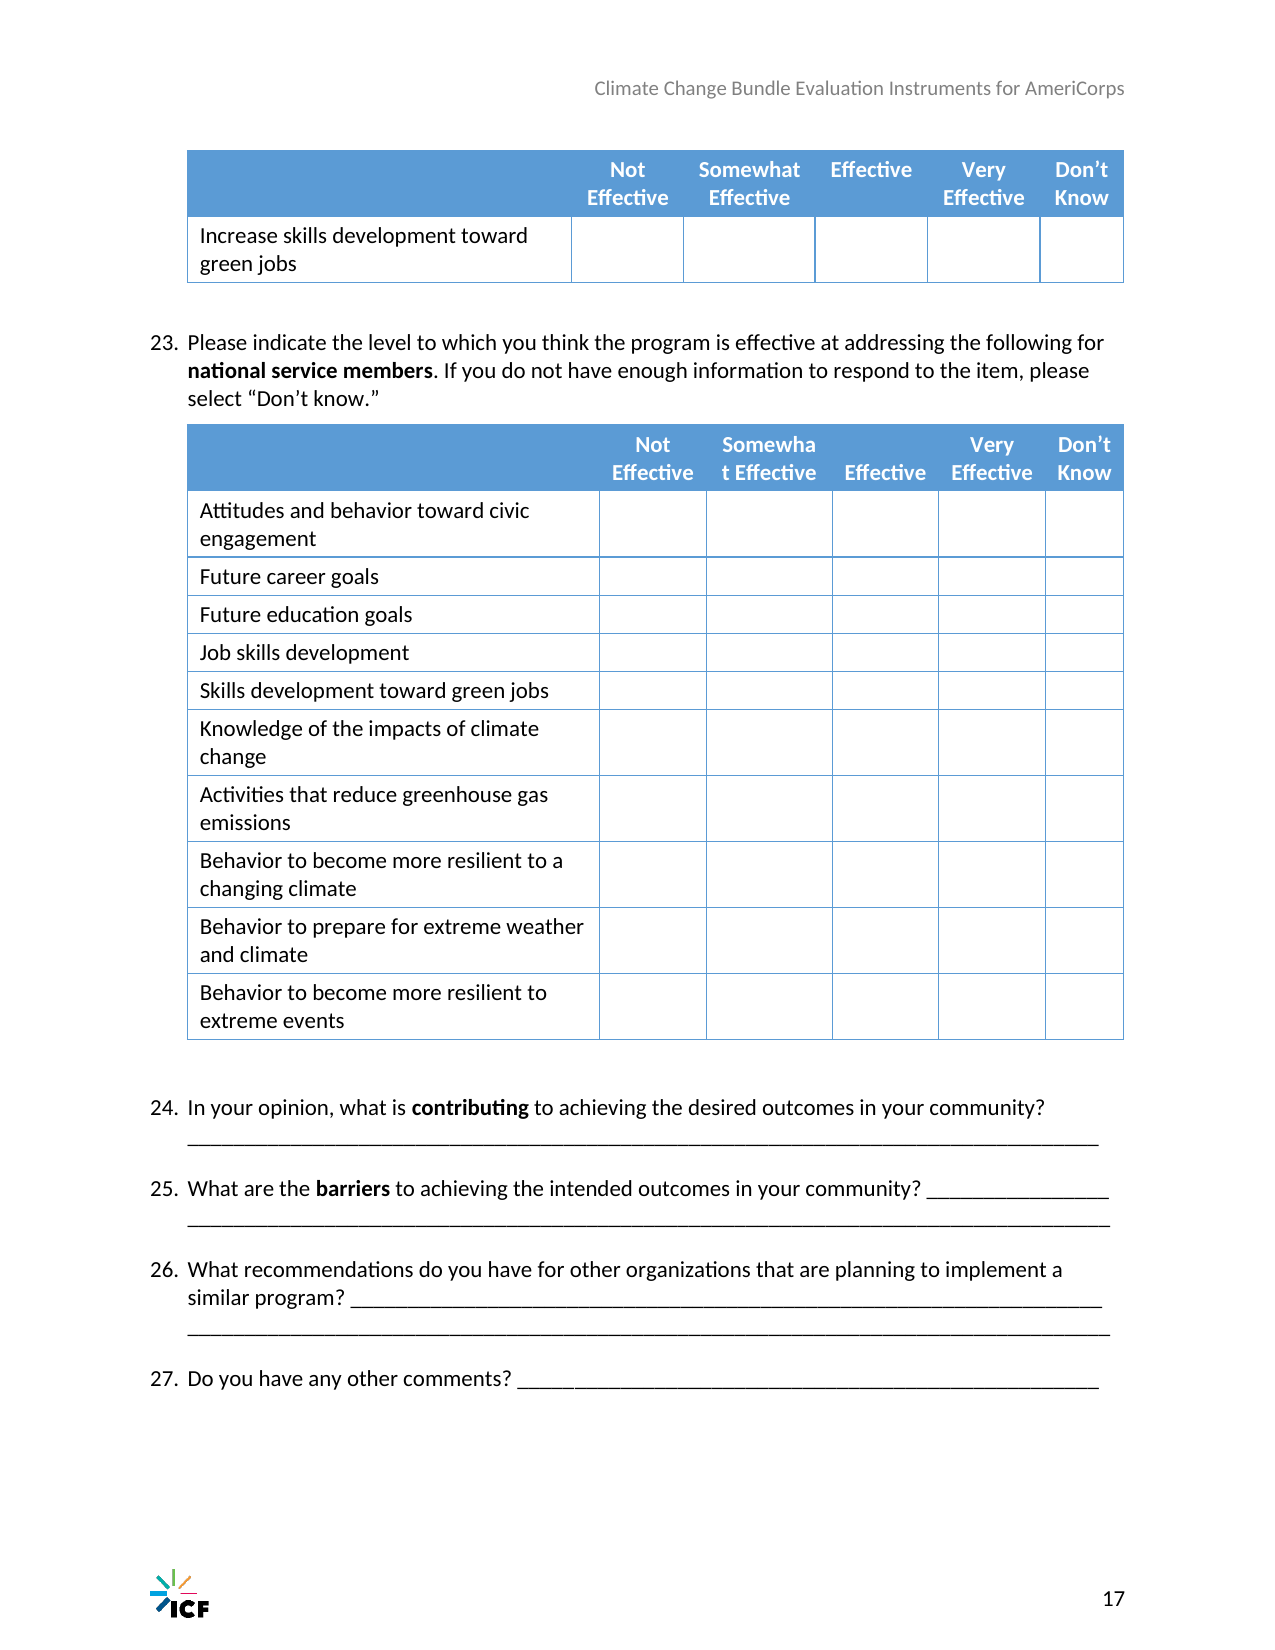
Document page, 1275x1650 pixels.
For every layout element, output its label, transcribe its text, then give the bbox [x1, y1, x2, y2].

table_cell Behavior to prepare for extreme weather and climate [188, 908, 599, 973]
table_cell Behavior to become more resilient to a changing climate [188, 842, 599, 907]
list What recommendations do you have for other organizations that are planning to implement a similar program? __________________________________________________________________ _________________________________________________________________________________ [150, 1255, 1125, 1339]
table_cell [1046, 672, 1123, 708]
table_cell [600, 672, 706, 708]
table_cell [600, 491, 706, 556]
table_cell [833, 710, 938, 774]
table_cell Skills development toward green jobs [188, 672, 599, 708]
table_cell [833, 776, 938, 841]
table_cell [833, 491, 938, 556]
table_cell [600, 974, 706, 1039]
table_cell [684, 217, 814, 282]
table_cell [1046, 842, 1123, 907]
table_cell [833, 908, 938, 973]
table_cell [1046, 596, 1123, 632]
table_cell [707, 776, 832, 841]
table_cell [833, 842, 938, 907]
table_cell [707, 842, 832, 907]
table_cell [707, 491, 832, 556]
table_header Don’t Know [1046, 425, 1123, 490]
table_cell Activities that reduce greenhouse gas emissions [188, 776, 599, 841]
table_cell [1046, 908, 1123, 973]
table_cell Behavior to become more resilient to extreme events [188, 974, 599, 1039]
table_cell Future education goals [188, 596, 599, 632]
table_cell [939, 842, 1045, 907]
table_cell [600, 596, 706, 632]
table_cell Attitudes and behavior toward civic engagement [188, 491, 599, 556]
table_cell [600, 634, 706, 671]
table_header Not Effective [600, 425, 706, 490]
table_cell [939, 558, 1045, 594]
table_cell [1046, 491, 1123, 556]
table_header [188, 151, 571, 216]
table_cell [1046, 558, 1123, 594]
table_header Not Effective [572, 151, 683, 216]
table_cell Job skills development [188, 634, 599, 671]
table_cell Future career goals [188, 558, 599, 594]
table_cell [939, 710, 1045, 774]
table_cell [939, 908, 1045, 973]
table_cell [572, 217, 683, 282]
table_cell [939, 634, 1045, 671]
table_cell [707, 558, 832, 594]
table_cell [1046, 710, 1123, 774]
list Please indicate the level to which you think the program is effective at addressing the following for national service members. If you do not have enough information to respond to the item, please select “Don’t know.” [150, 328, 1125, 412]
table_header Somewhat Effective [707, 425, 832, 490]
table_cell [939, 672, 1045, 708]
table_header Very Effective [939, 425, 1045, 490]
table_cell [600, 710, 706, 774]
table_cell [1046, 974, 1123, 1039]
table_cell [833, 558, 938, 594]
table_cell [1046, 634, 1123, 671]
table_header Somewhat Effective [684, 151, 814, 216]
table_cell [939, 491, 1045, 556]
table_cell [707, 672, 832, 708]
table_cell [707, 596, 832, 632]
table_cell [600, 908, 706, 973]
table_cell [707, 634, 832, 671]
table_cell [833, 974, 938, 1039]
table_cell [833, 672, 938, 708]
table_cell [939, 596, 1045, 632]
table_cell [833, 634, 938, 671]
table_cell [600, 776, 706, 841]
table_cell [816, 217, 927, 282]
table_header Very Effective [928, 151, 1039, 216]
table_header [188, 425, 599, 490]
table_cell [600, 842, 706, 907]
table_cell [707, 908, 832, 973]
table_cell [1041, 217, 1123, 282]
table_cell [1046, 776, 1123, 841]
list In your opinion, what is contributing to achieving the desired outcomes in your community? ________________________________________________________________________________ [150, 1093, 1125, 1149]
table_cell [707, 974, 832, 1039]
picture [150, 1569, 209, 1618]
table_cell [928, 217, 1039, 282]
table_cell [833, 596, 938, 632]
table_cell Knowledge of the impacts of climate change [188, 710, 599, 774]
list What are the barriers to achieving the intended outcomes in your community? ________________ _________________________________________________________________________________ [150, 1174, 1125, 1230]
table_cell [600, 558, 706, 594]
table_header Effective [816, 151, 927, 216]
table_cell [939, 974, 1045, 1039]
table_cell Increase skills development toward green jobs [188, 217, 571, 282]
table_cell [939, 776, 1045, 841]
list Do you have any other comments? ___________________________________________________ [150, 1364, 1125, 1392]
table_cell [707, 710, 832, 774]
table_header Don’t Know [1041, 151, 1123, 216]
table_header Effective [833, 425, 938, 490]
